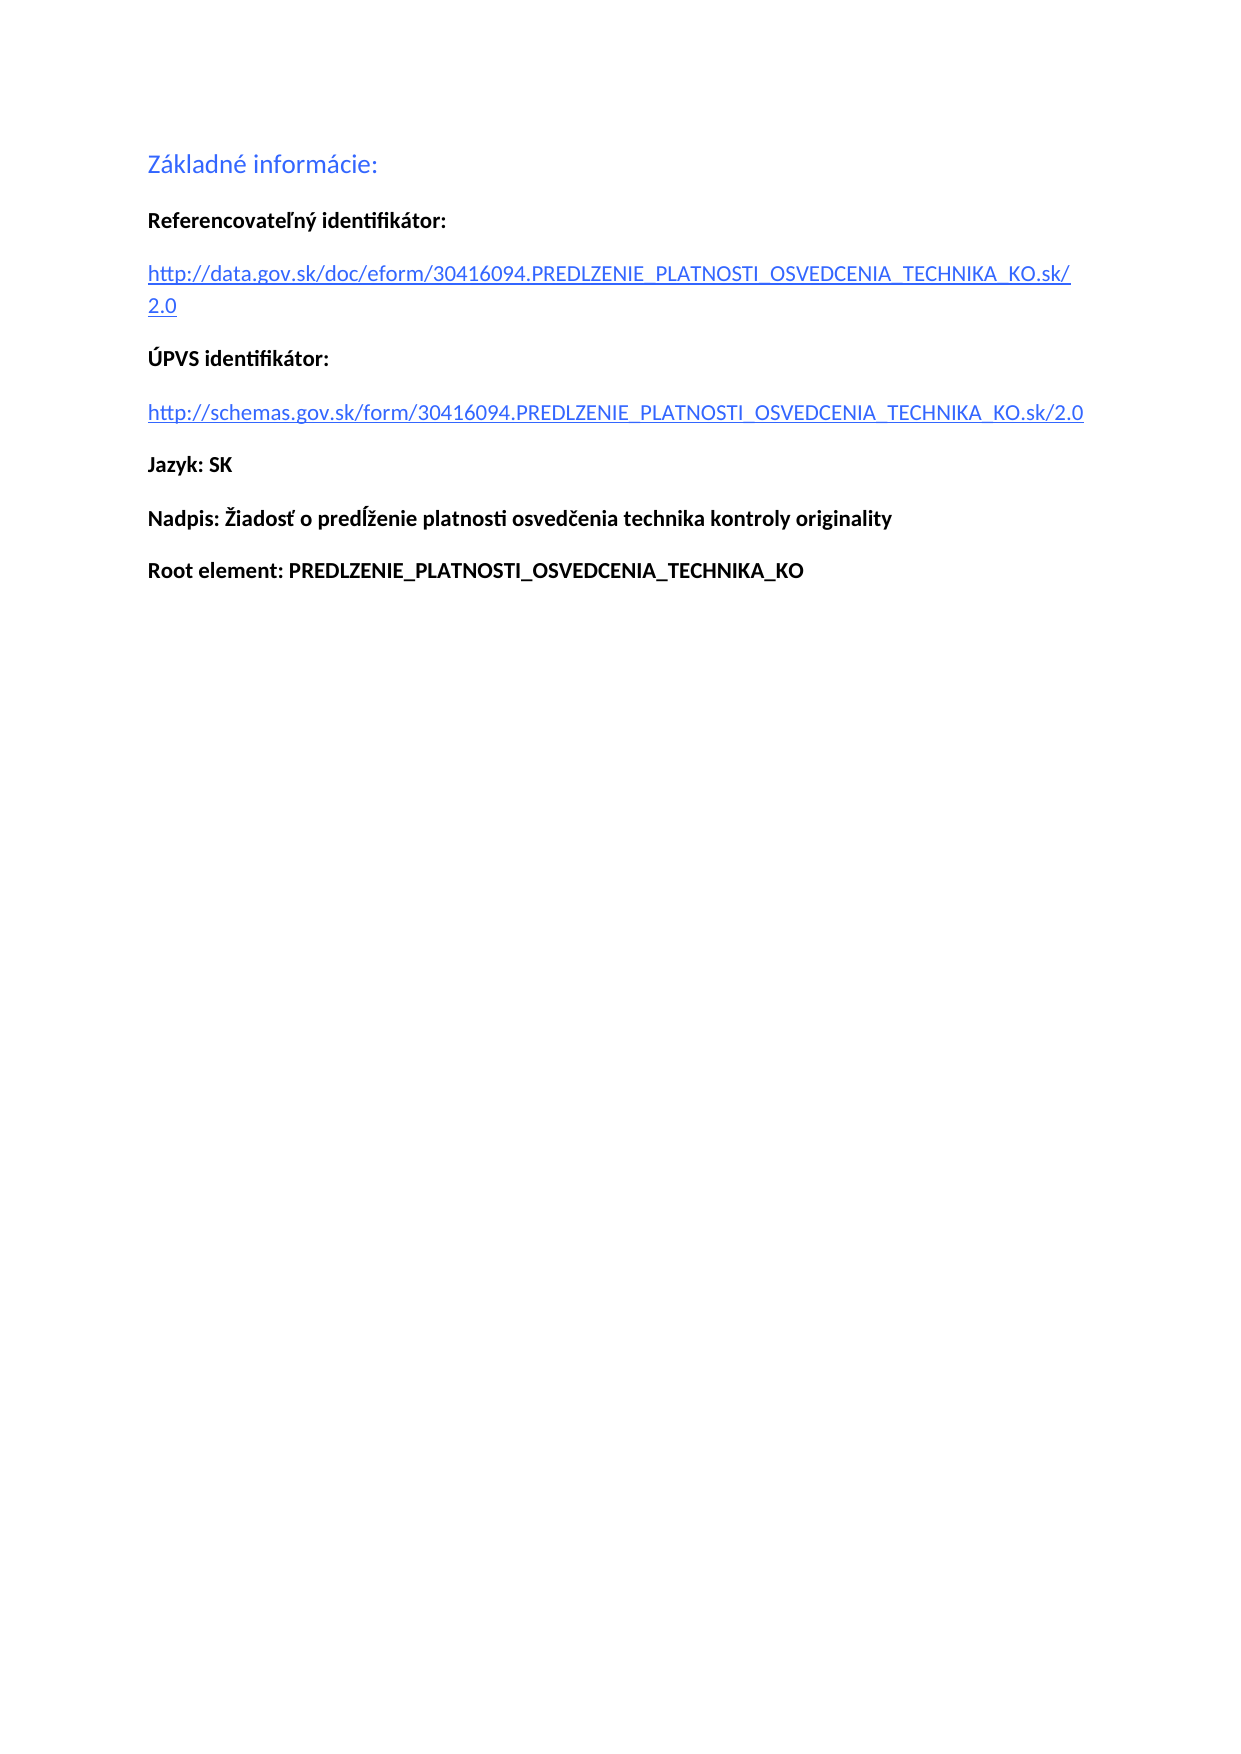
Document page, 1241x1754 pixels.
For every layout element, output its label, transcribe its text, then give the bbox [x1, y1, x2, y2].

text Nadpis: Žiadosť o predĺženie platnosti osvedčenia technika kontroly originality [148, 504, 1093, 532]
text Jazyk: SK [148, 451, 1093, 479]
text http://data.gov.sk/doc/eform/30416094.PREDLZENIE_PLATNOSTI_OSVEDCENIA_TECHNIKA_KO.sk/2.0 [148, 259, 1093, 319]
text http://schemas.gov.sk/form/30416094.PREDLZENIE_PLATNOSTI_OSVEDCENIA_TECHNIKA_KO.sk/2.0 [148, 398, 1093, 426]
text Základné informácie: [148, 148, 1093, 181]
text ÚPVS identifikátor: [148, 344, 1093, 373]
text Root element: PREDLZENIE_PLATNOSTI_OSVEDCENIA_TECHNIKA_KO [148, 557, 1093, 585]
text Referencovateľný identifikátor: [148, 206, 1093, 234]
